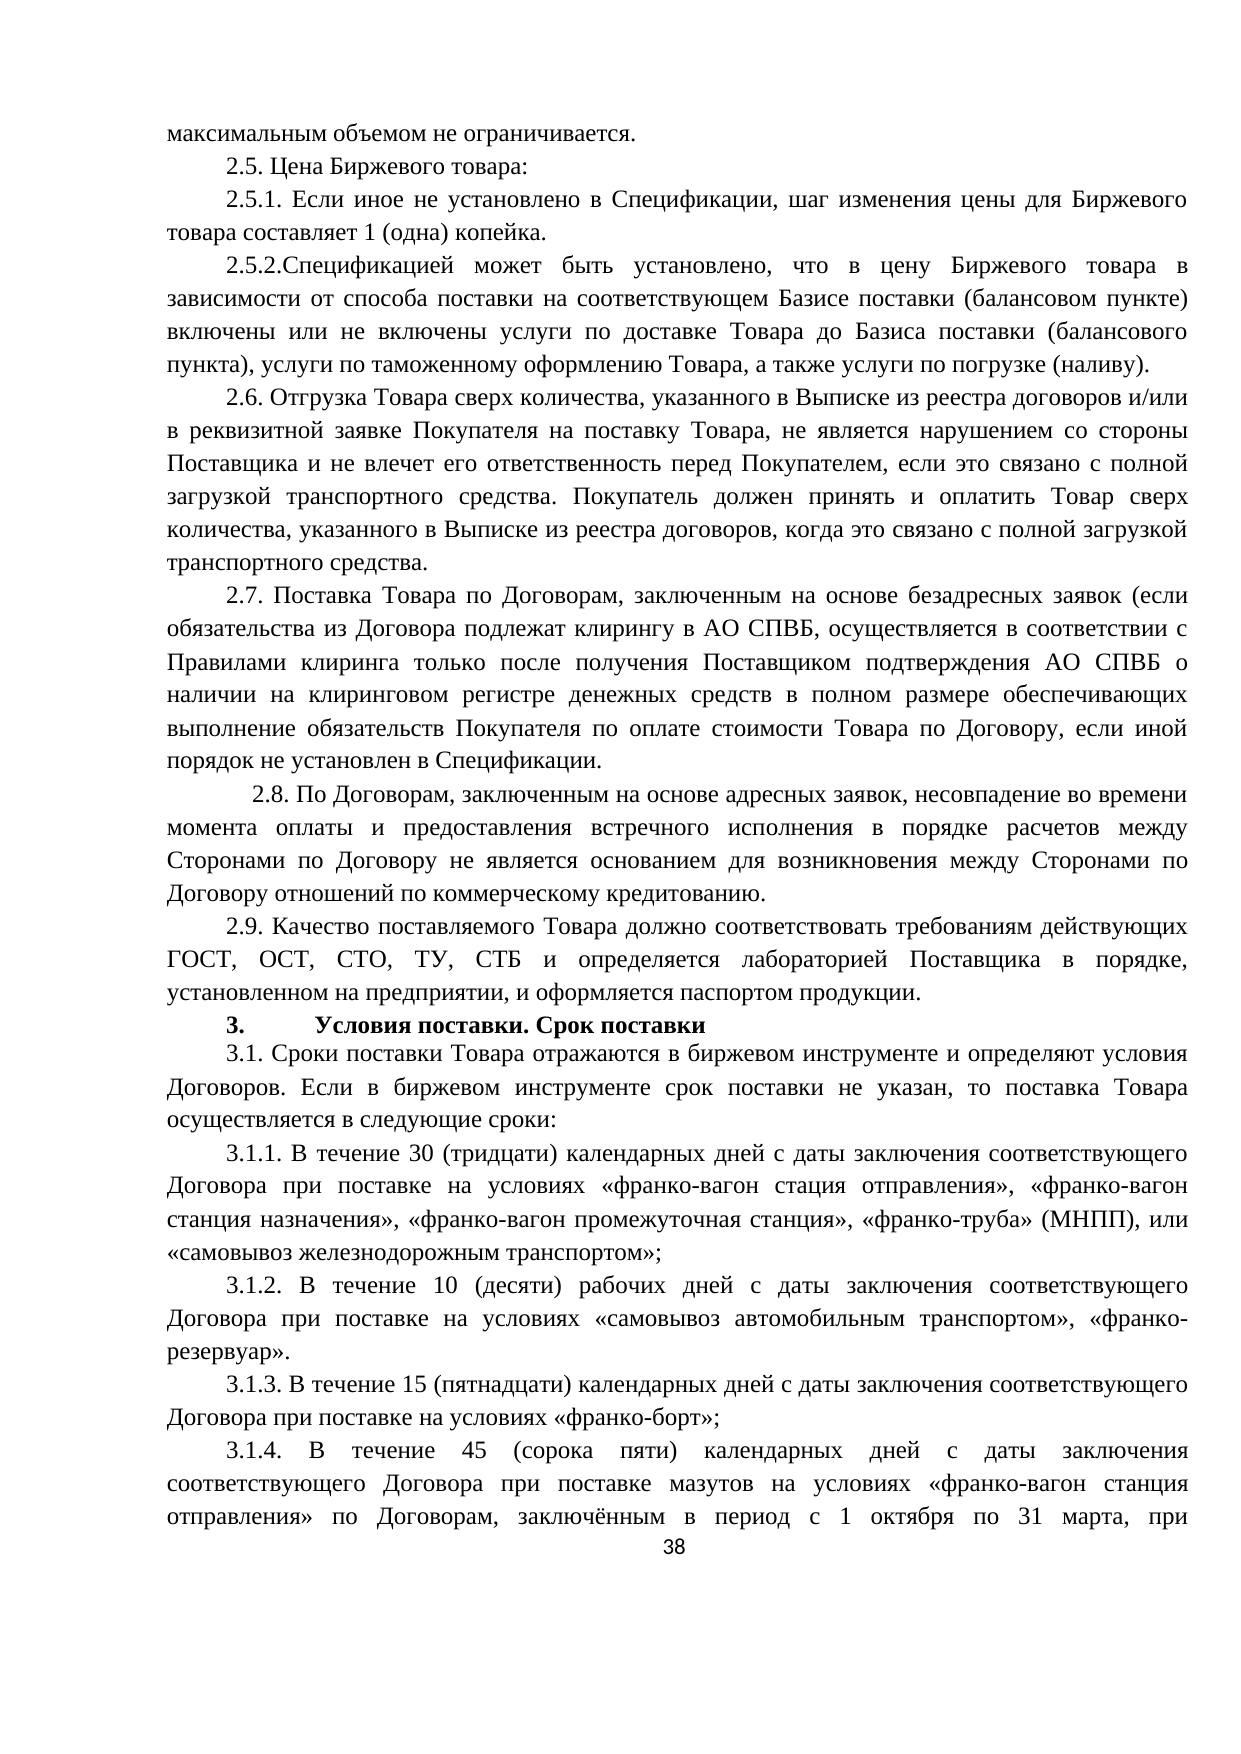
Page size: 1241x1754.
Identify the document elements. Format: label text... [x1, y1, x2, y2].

text 2.5.1. Если иное не установлено в Спецификации, шаг изменения цены для Биржевого товара составляет 1 (одна) копейка. [167, 184, 1189, 246]
text 3.1. Сроки поставки Товара отражаются в биржевом инструменте и определяют условия Договоров. Если в биржевом инструменте срок поставки не указан, то поставка Товара осуществляется в следующие сроки: [167, 1038, 1189, 1133]
text 2.5.2.Спецификацией может быть установлено, что в цену Биржевого товара в зависимости от способа поставки на соответствующем Базисе поставки (балансовом пункте) включены или не включены услуги по доставке Товара до Базиса поставки (балансового пункта), услуги по таможенному оформлению Товара, а также услуги по погрузке (наливу). [167, 250, 1189, 378]
text 2.9. Качество поставляемого Товара должно соответствовать требованиям действующих ГОСТ, ОСТ, СТО, ТУ, СТБ и определяется лабораторией Поставщика в порядке, установленном на предприятии, и оформляется паспортом продукции. [167, 911, 1189, 1006]
text 3.1.1. В течение 30 (тридцати) календарных дней с даты заключения соответствующего Договора при поставке на условиях «франко-вагон стация отправления», «франко-вагон станция назначения», «франко-вагон промежуточная станция», «франко-труба» (МНПП), или «самовывоз железнодорожным транспортом»; [167, 1138, 1189, 1265]
text 3.1.2. В течение 10 (десяти) рабочих дней с даты заключения соответствующего Договора при поставке на условиях «самовывоз автомобильным транспортом», «франко-резервуар». [167, 1270, 1189, 1364]
list Условия поставки. Срок поставки [167, 1010, 1189, 1038]
text 2.5. Цена Биржевого товара: [167, 151, 1189, 180]
text 2.8. По Договорам, заключенным на основе адресных заявок, несовпадение во времени момента оплаты и предоставления встречного исполнения в порядке расчетов между Сторонами по Договору не является основанием для возникновения между Сторонами по Договору отношений по коммерческому кредитованию. [167, 779, 1189, 906]
text 2.7. Поставка Товара по Договорам, заключенным на основе безадресных заявок (если обязательства из Договора подлежат клирингу в АО СПВБ, осуществляется в соответствии с Правилами клиринга только после получения Поставщиком подтверждения АО СПВБ о наличии на клиринговом регистре денежных средств в полном размере обеспечивающих выполнение обязательств Покупателя по оплате стоимости Товара по Договору, если иной порядок не установлен в Спецификации. [167, 581, 1189, 774]
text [167, 1435, 1189, 1529]
text 2.6. Отгрузка Товара сверх количества, указанного в Выписке из реестра договоров и/или в реквизитной заявке Покупателя на поставку Товара, не является нарушением со стороны Поставщика и не влечет его ответственность перед Покупателем, если это связано с полной загрузкой транспортного средства. Покупатель должен принять и оплатить Товар сверх количества, указанного в Выписке из реестра договоров, когда это связано с полной загрузкой транспортного средства. [167, 382, 1189, 576]
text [167, 118, 1189, 147]
text 3.1.3. В течение 15 (пятнадцати) календарных дней с даты заключения соответствующего Договора при поставке на условиях «франко-борт»; [167, 1369, 1189, 1431]
